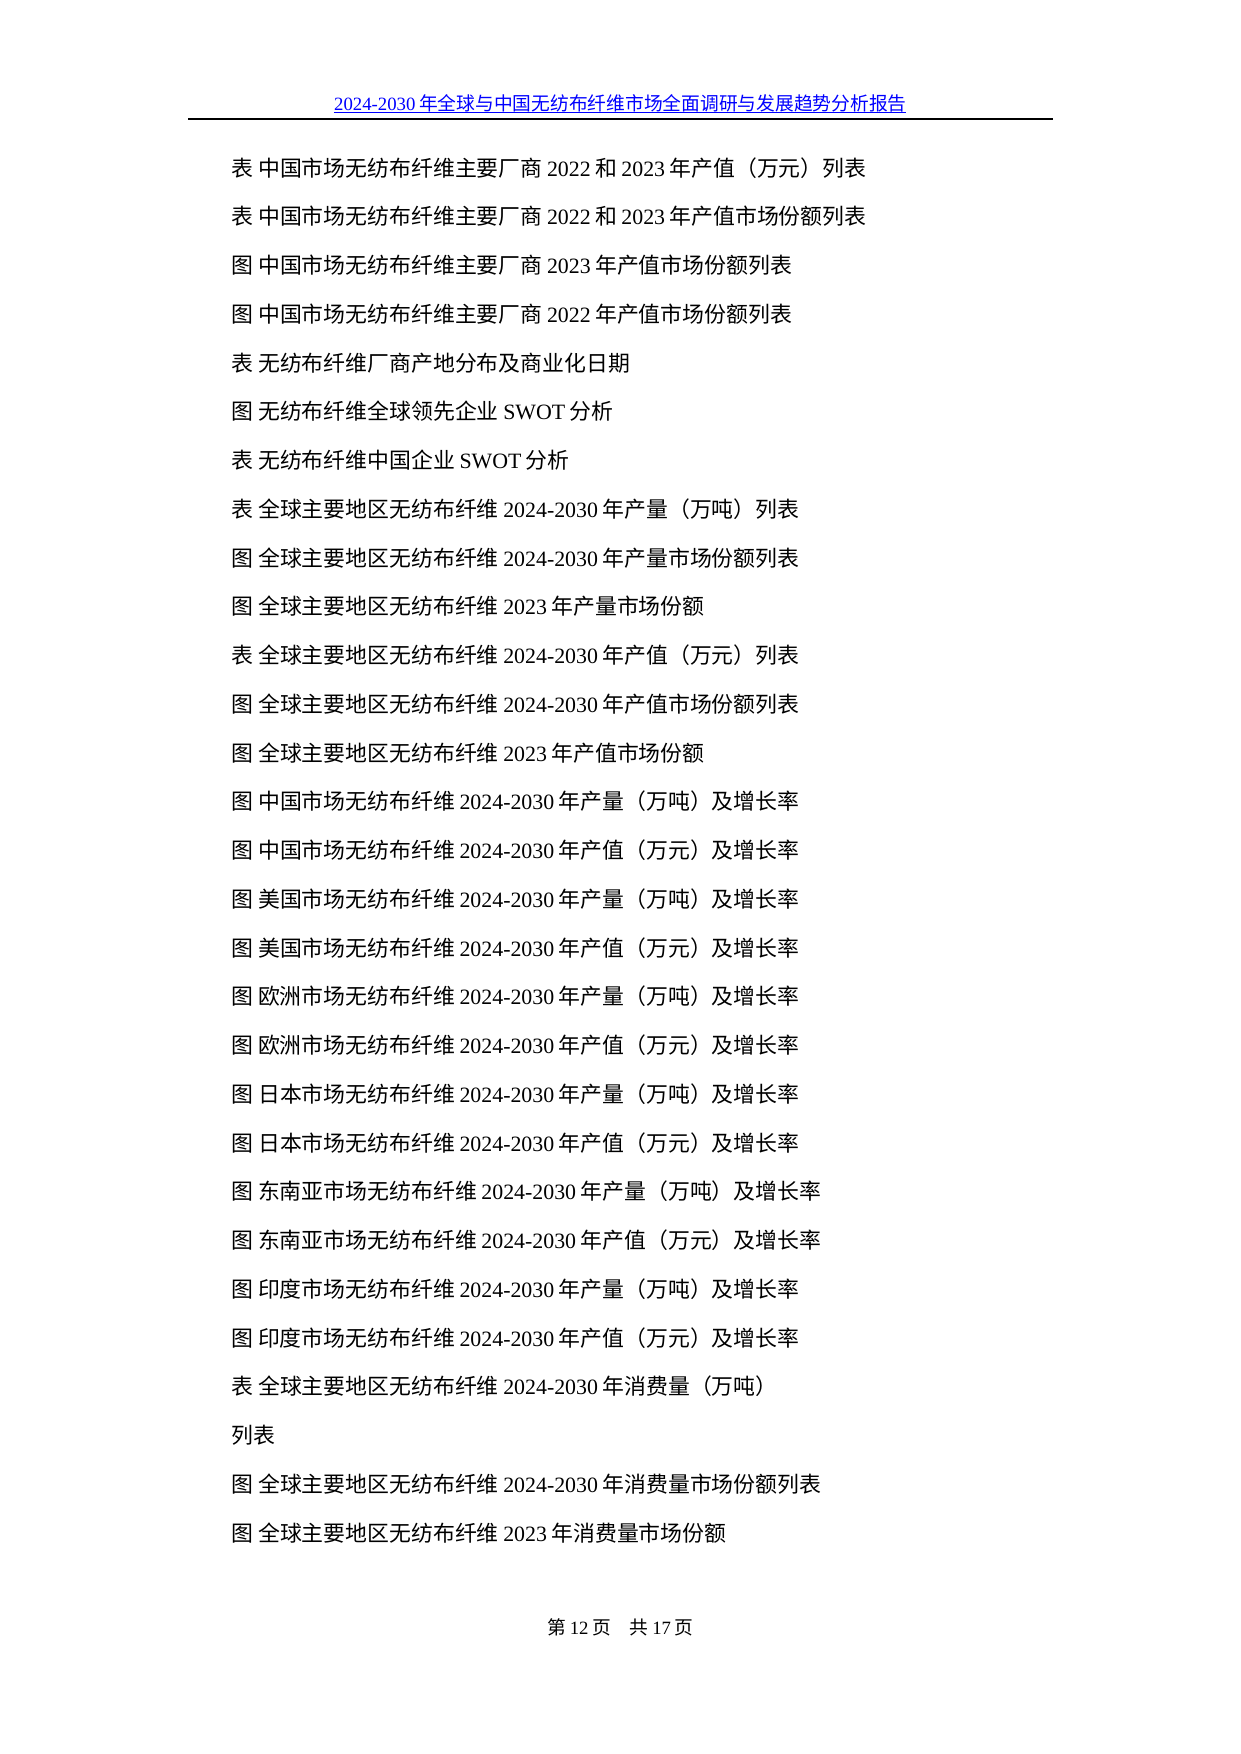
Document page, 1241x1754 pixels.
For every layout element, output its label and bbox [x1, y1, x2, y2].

text [187, 150, 1053, 1548]
